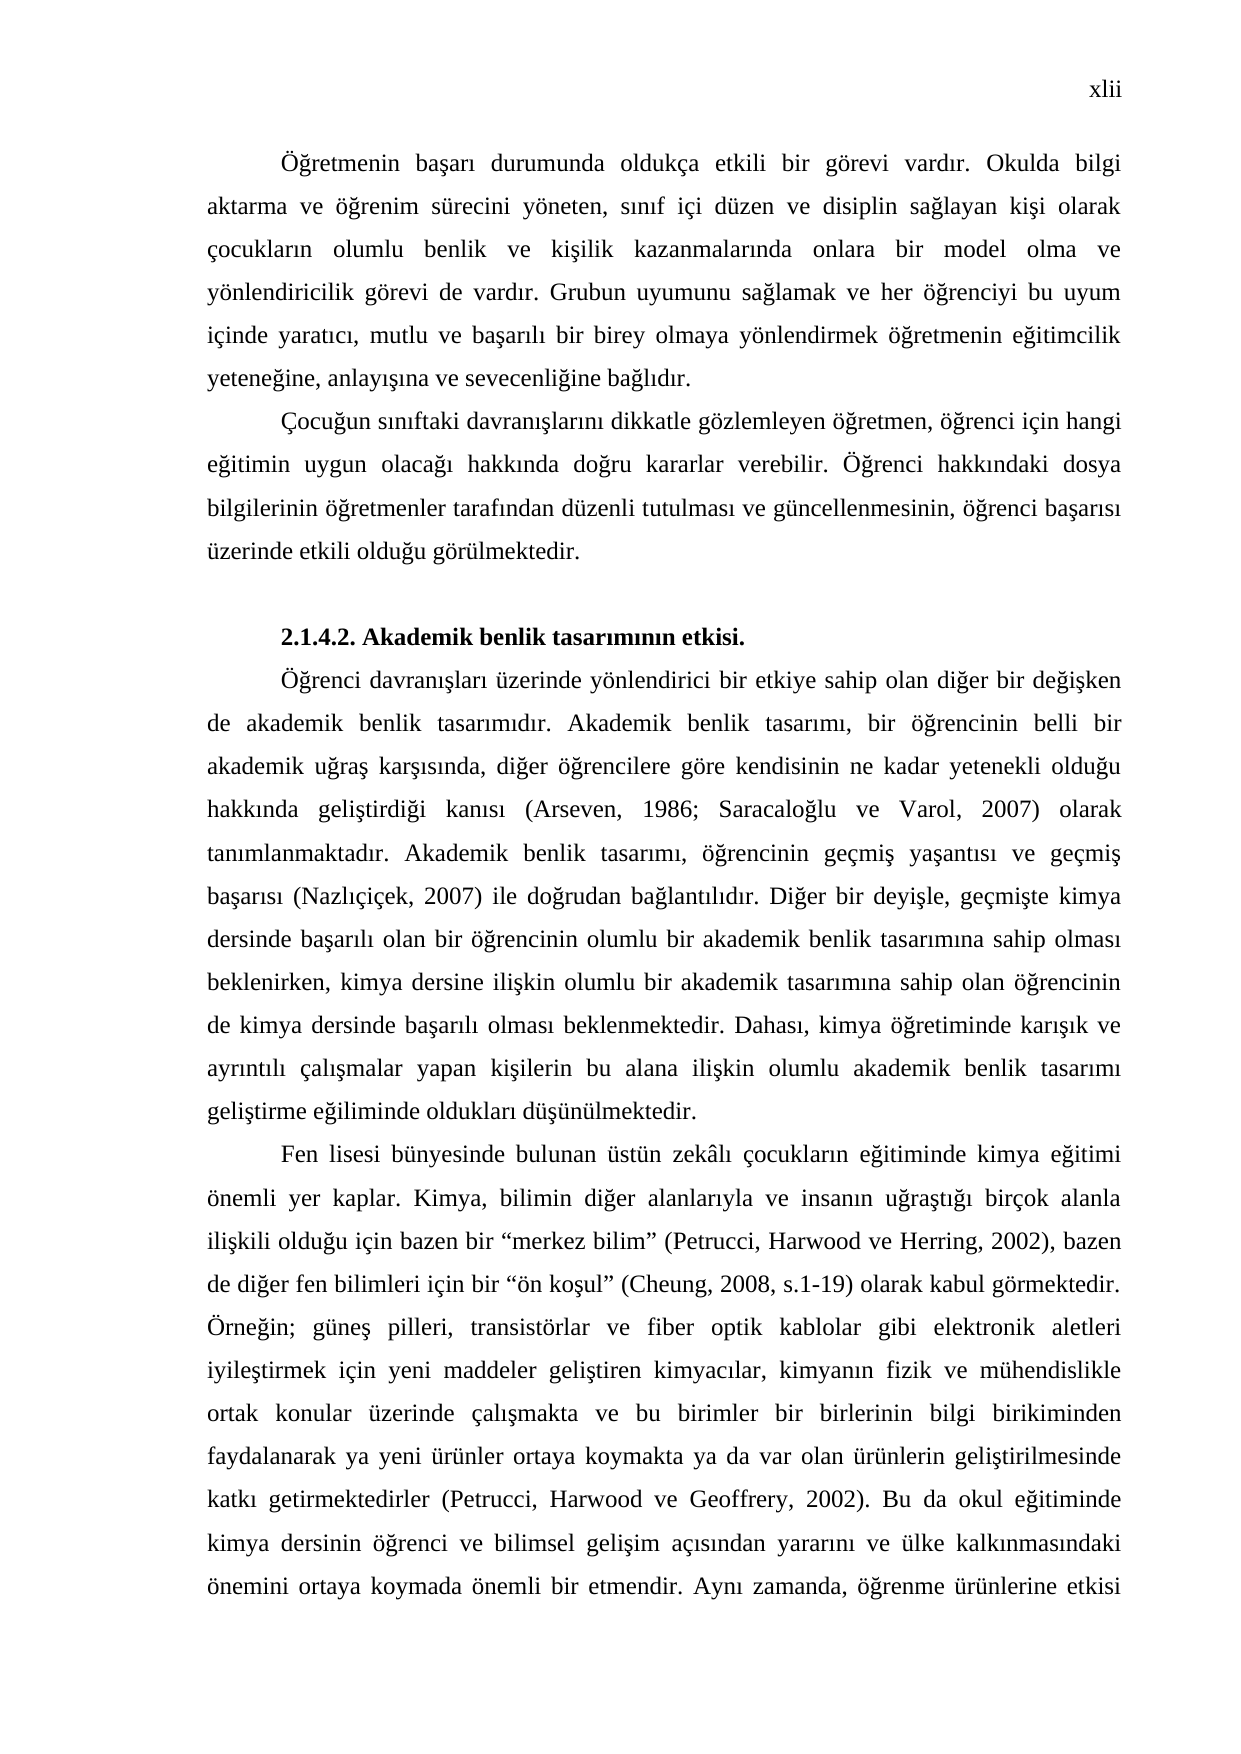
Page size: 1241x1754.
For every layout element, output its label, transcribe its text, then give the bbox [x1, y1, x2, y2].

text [207, 1139, 1122, 1599]
text Öğrenci davranışları üzerinde yönlendirici bir etkiye sahip olan diğer bir değişken de akademik benlik tasarımıdır. Akademik benlik tasarımı, bir öğrencinin belli bir akademik uğraş karşısında, diğer öğrencilere göre kendisinin ne kadar yetenekli olduğu hakkında geliştirdiği kanısı (Arseven, 1986; Saracaloğlu ve Varol, 2007) olarak tanımlanmaktadır. Akademik benlik tasarımı, öğrencinin geçmiş yaşantısı ve geçmiş başarısı (Nazlıçiçek, 2007) ile doğrudan bağlantılıdır. Diğer bir deyişle, geçmişte kimya dersinde başarılı olan bir öğrencinin olumlu bir akademik benlik tasarımına sahip olması beklenirken, kimya dersine ilişkin olumlu bir akademik tasarımına sahip olan öğrencinin de kimya dersinde başarılı olması beklenmektedir. Dahası, kimya öğretiminde karışık ve ayrıntılı çalışmalar yapan kişilerin bu alana ilişkin olumlu akademik benlik tasarımı geliştirme eğiliminde oldukları düşünülmektedir. [207, 665, 1122, 1125]
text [207, 148, 1122, 392]
text Çocuğun sınıftaki davranışlarını dikkatle gözlemleyen öğretmen, öğrenci için hangi eğitimin uygun olacağı hakkında doğru kararlar verebilir. Öğrenci hakkındaki dosya bilgilerinin öğretmenler tarafından düzenli tutulması ve güncellenmesinin, öğrenci başarısı üzerinde etkili olduğu görülmektedir. [207, 406, 1122, 564]
text 2.1.4.2. Akademik benlik tasarımının etkisi. [207, 622, 1122, 651]
